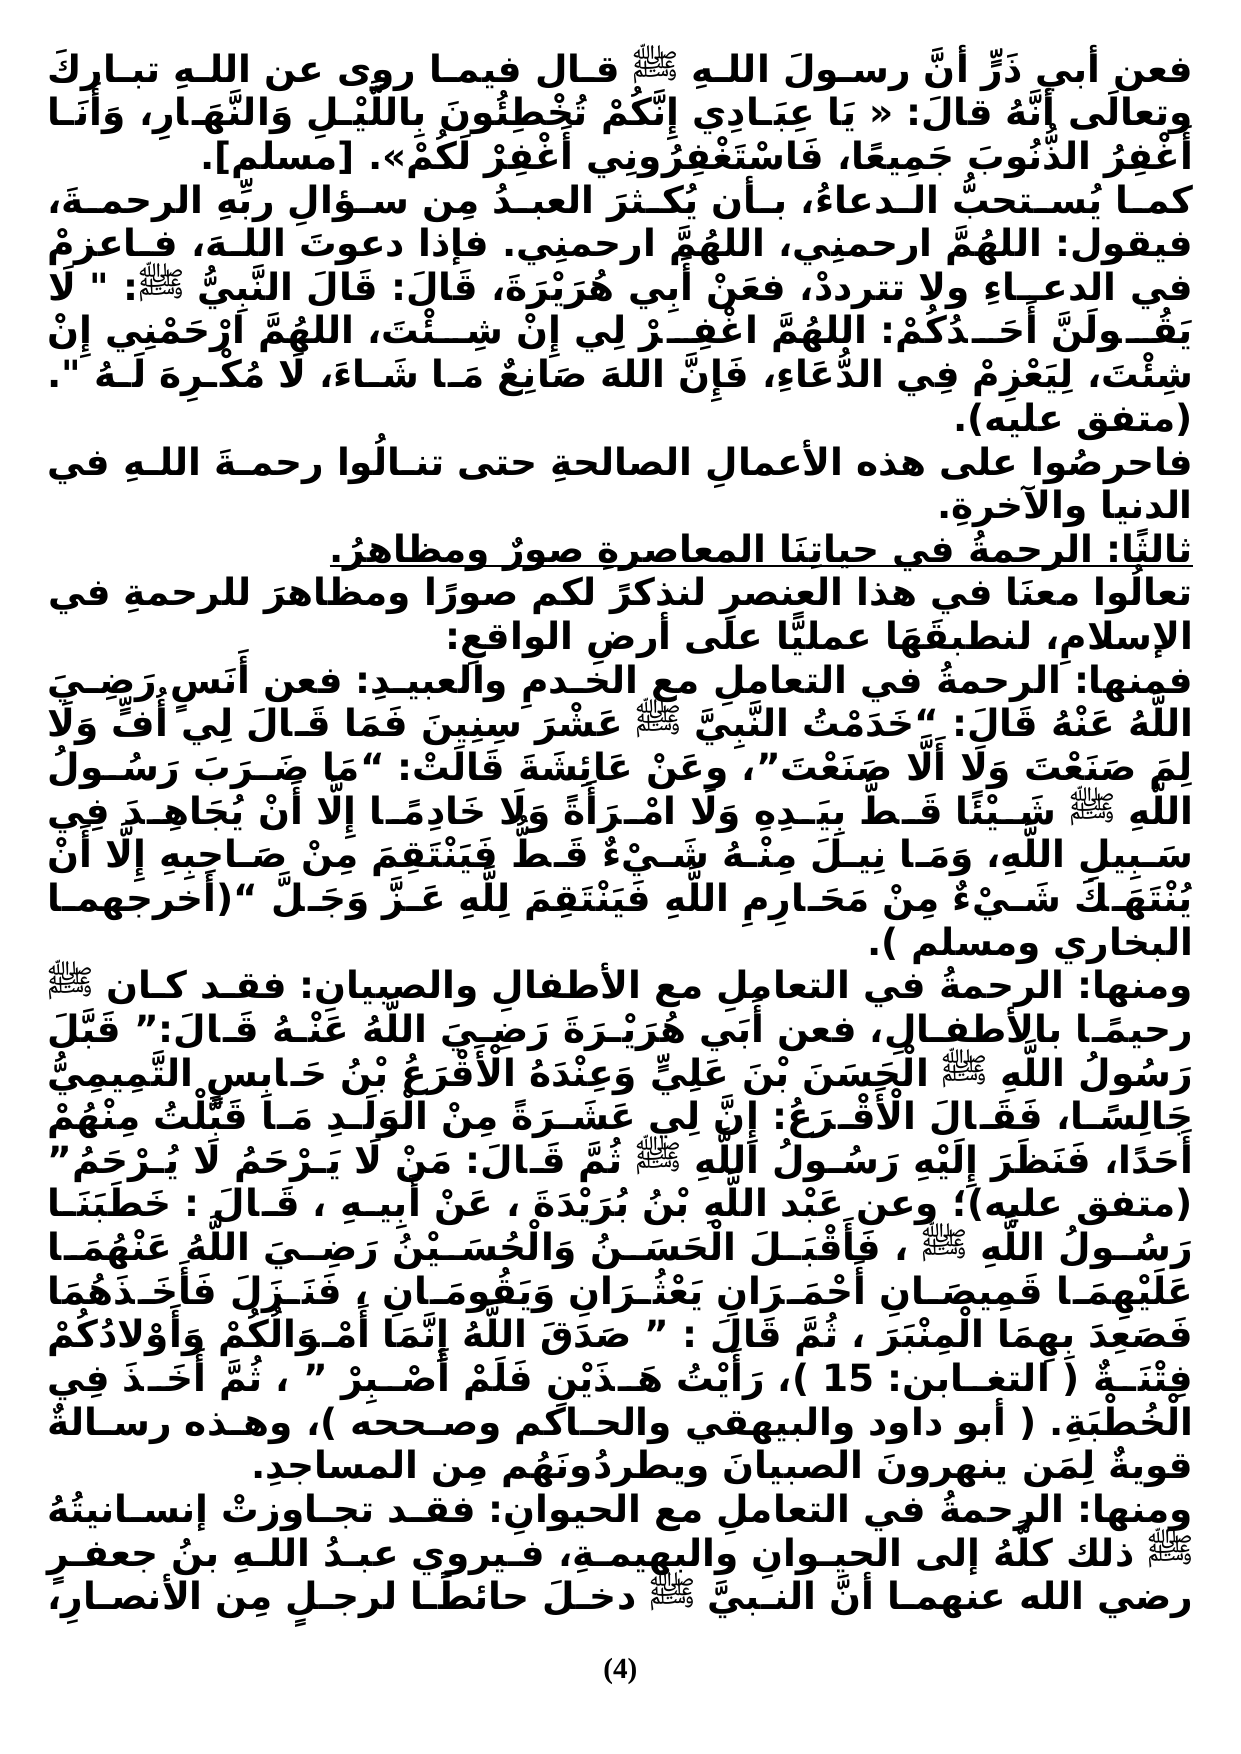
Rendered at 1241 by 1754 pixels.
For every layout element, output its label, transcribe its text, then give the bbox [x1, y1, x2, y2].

text تعالُوا معنَا في هذا العنصرِ لنذكرً لكم صورًا ومظاهرَ للرحمةِ في الإسلامِ، لنطبقَهَا عمليًّا على أرضِ الواقعِ: [47, 571, 1193, 658]
text ثالثًا: الرحمةُ في حياتِنَا المعاصرةِ صورٌ ومظاهرُ. [47, 527, 1193, 571]
text فاحرصُوا على هذه الأعمالِ الصالحةِ حتى تنالُوا رحمةَ اللهِ في الدنيا والآخرةِ. [47, 440, 1193, 527]
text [47, 1488, 1193, 1618]
text كما يُستحبُّ الدعاءُ، بأن يُكثرَ العبدُ مِن سؤالِ ربِّهِ الرحمةَ، فيقول: اللهُمَّ ارحمنِي، اللهُمَّ ارحمنِي. فإذا دعوتَ اللهَ، فاعزمْ في الدعــاءِ ولا تترددْ، فعَنْ أَبِي هُرَيْرَةَ، قَالَ: قَالَ النَّبِيُّ ﷺ: " لَا يَقُولَنَّ أَحَدُكُمْ: اللهُمَّ اغْفِرْ لِي إِنْ شِئْتَ، اللهُمَّ ارْحَمْنِي إِنْ شِئْتَ، لِيَعْزِمْ فِي الدُّعَاءِ، فَإِنَّ اللهَ صَانِعٌ مَا شَاءَ، لَا مُكْرِهَ لَهُ ". (متفق عليه). [47, 178, 1193, 440]
text فمنها: الرحمةُ في التعاملِ مع الخدمِ والعبيدِ: فعن أَنَسٍ رَضِيَ اللَّهُ عَنْهُ قَالَ: “خَدَمْتُ النَّبِيَّ ﷺ عَشْرَ سِنِينَ فَمَا قَالَ لِي أُفٍّ وَلَا لِمَ صَنَعْتَ وَلَا أَلَّا صَنَعْتَ”، وعَنْ عَائِشَةَ قَالَتْ: “مَا ضَرَبَ رَسُولُ اللَّهِ ﷺ شَيْئًا قَطُّ بِيَدِهِ وَلَا امْرَأَةً وَلَا خَادِمًا إِلَّا أَنْ يُجَاهِدَ فِي سَبِيلِ اللَّهِ، وَمَا نِيلَ مِنْهُ شَيْءٌ قَطُّ فَيَنْتَقِمَ مِنْ صَاحِبِهِ إِلَّا أَنْ يُنْتَهَكَ شَيْءٌ مِنْ مَحَارِمِ اللَّهِ فَيَنْتَقِمَ لِلَّهِ عَزَّ وَجَلَّ “(أخرجهما البخاري ومسلم ). [47, 658, 1193, 964]
text فعن أبي ذَرٍّ أنَّ رسولَ اللهِ ﷺ قال فيما روى عن اللهِ تباركَ وتعالَى أنَّهُ قالَ: « يَا عِبَادِي إِنَّكُمْ تُخْطِئُونَ بِاللَّيْلِ وَالنَّهَارِ، وَأَنَا أَغْفِرُ الذُّنُوبَ جَمِيعًا، فَاسْتَغْفِرُونِي أَغْفِرْ لَكُمْ». [مسلم]. [47, 47, 1193, 178]
text ومنها: الرحمةُ في التعاملِ مع الأطفالِ والصبيانِ: فقد كان ﷺ رحيمًا بالأطفالِ، فعن أَبَي هُرَيْرَةَ رَضِيَ اللَّهُ عَنْهُ قَالَ:” قَبَّلَ رَسُولُ اللَّهِ ﷺ الْحَسَنَ بْنَ عَلِيٍّ وَعِنْدَهُ الْأَقْرَعُ بْنُ حَابِسٍ التَّمِيمِيُّ جَالِسًا، فَقَالَ الْأَقْرَعُ: إِنَّ لِي عَشَرَةً مِنْ الْوَلَدِ مَا قَبَّلْتُ مِنْهُمْ أَحَدًا، فَنَظَرَ إِلَيْهِ رَسُولُ اللَّهِ ﷺ ثُمَّ قَالَ: مَنْ لَا يَرْحَمُ لَا يُرْحَمُ” (متفق عليه)؛ وعن عَبْد اللَّهِ بْنُ بُرَيْدَةَ ، عَنْ أَبِيهِ ، قَالَ : خَطَبَنَا رَسُولُ اللَّهِ ﷺ ، فَأَقْبَلَ الْحَسَنُ وَالْحُسَيْنُ رَضِيَ اللَّهُ عَنْهُمَا عَلَيْهِمَا قَمِيصَانِ أَحْمَرَانِ يَعْثُرَانِ وَيَقُومَانِ ، فَنَزَلَ فَأَخَذَهُمَا فَصَعِدَ بِهِمَا الْمِنْبَرَ ، ثُمَّ قَالَ : ” صَدَقَ اللَّهُ إِنَّمَا أَمْوَالُكُمْ وَأَوْلادُكُمْ فِتْنَةٌ ( التغابن: 15 )، رَأَيْتُ هَذَيْنِ فَلَمْ أَصْبِرْ ” ، ثُمَّ أَخَذَ فِي الْخُطْبَةِ. ( أبو داود والبيهقي والحاكم وصححه )، وهذه رسالةٌ قويةٌ لِمَن ينهرونَ الصبيانَ ويطردُونَهُم مِن المساجدِ. [47, 964, 1193, 1488]
